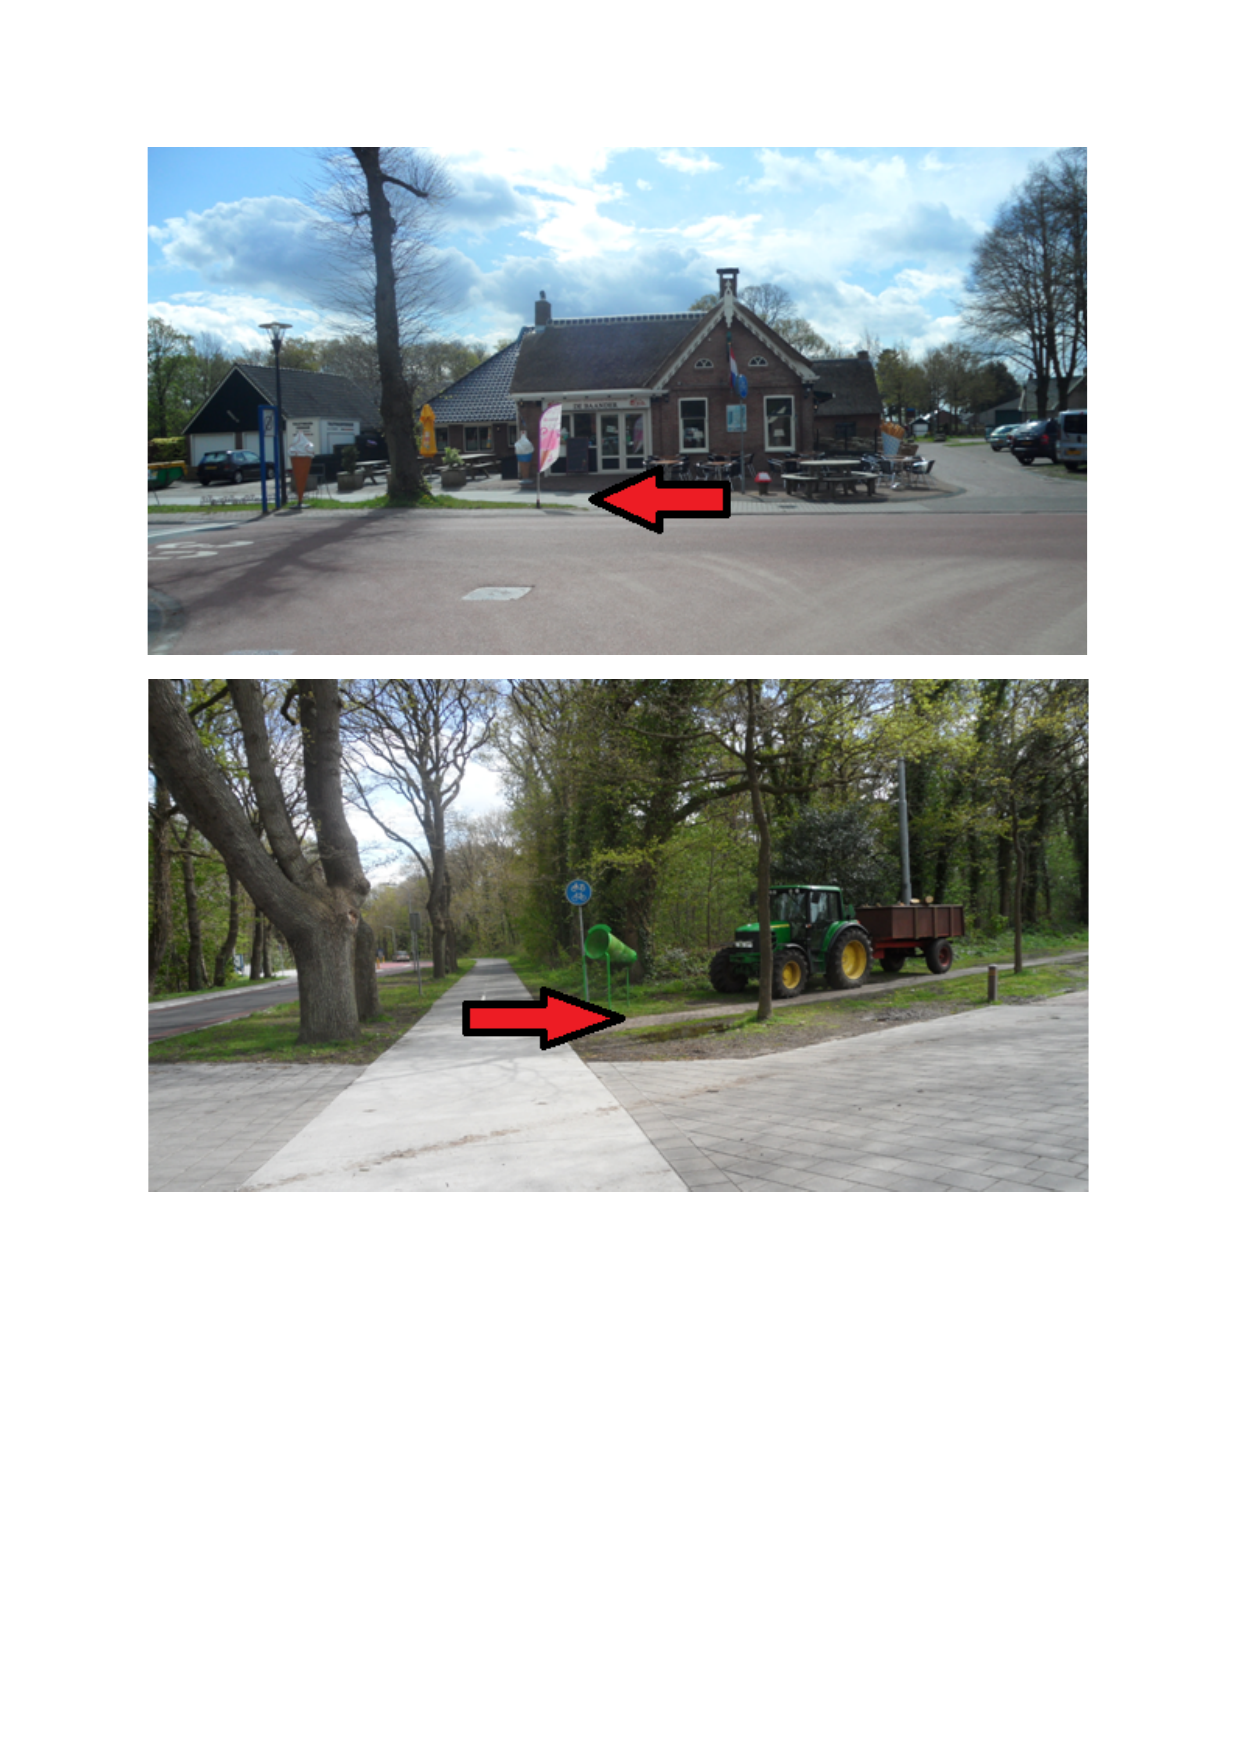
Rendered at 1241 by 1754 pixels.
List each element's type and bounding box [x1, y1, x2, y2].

picture [147, 679, 1092, 1192]
picture [147, 147, 1088, 655]
